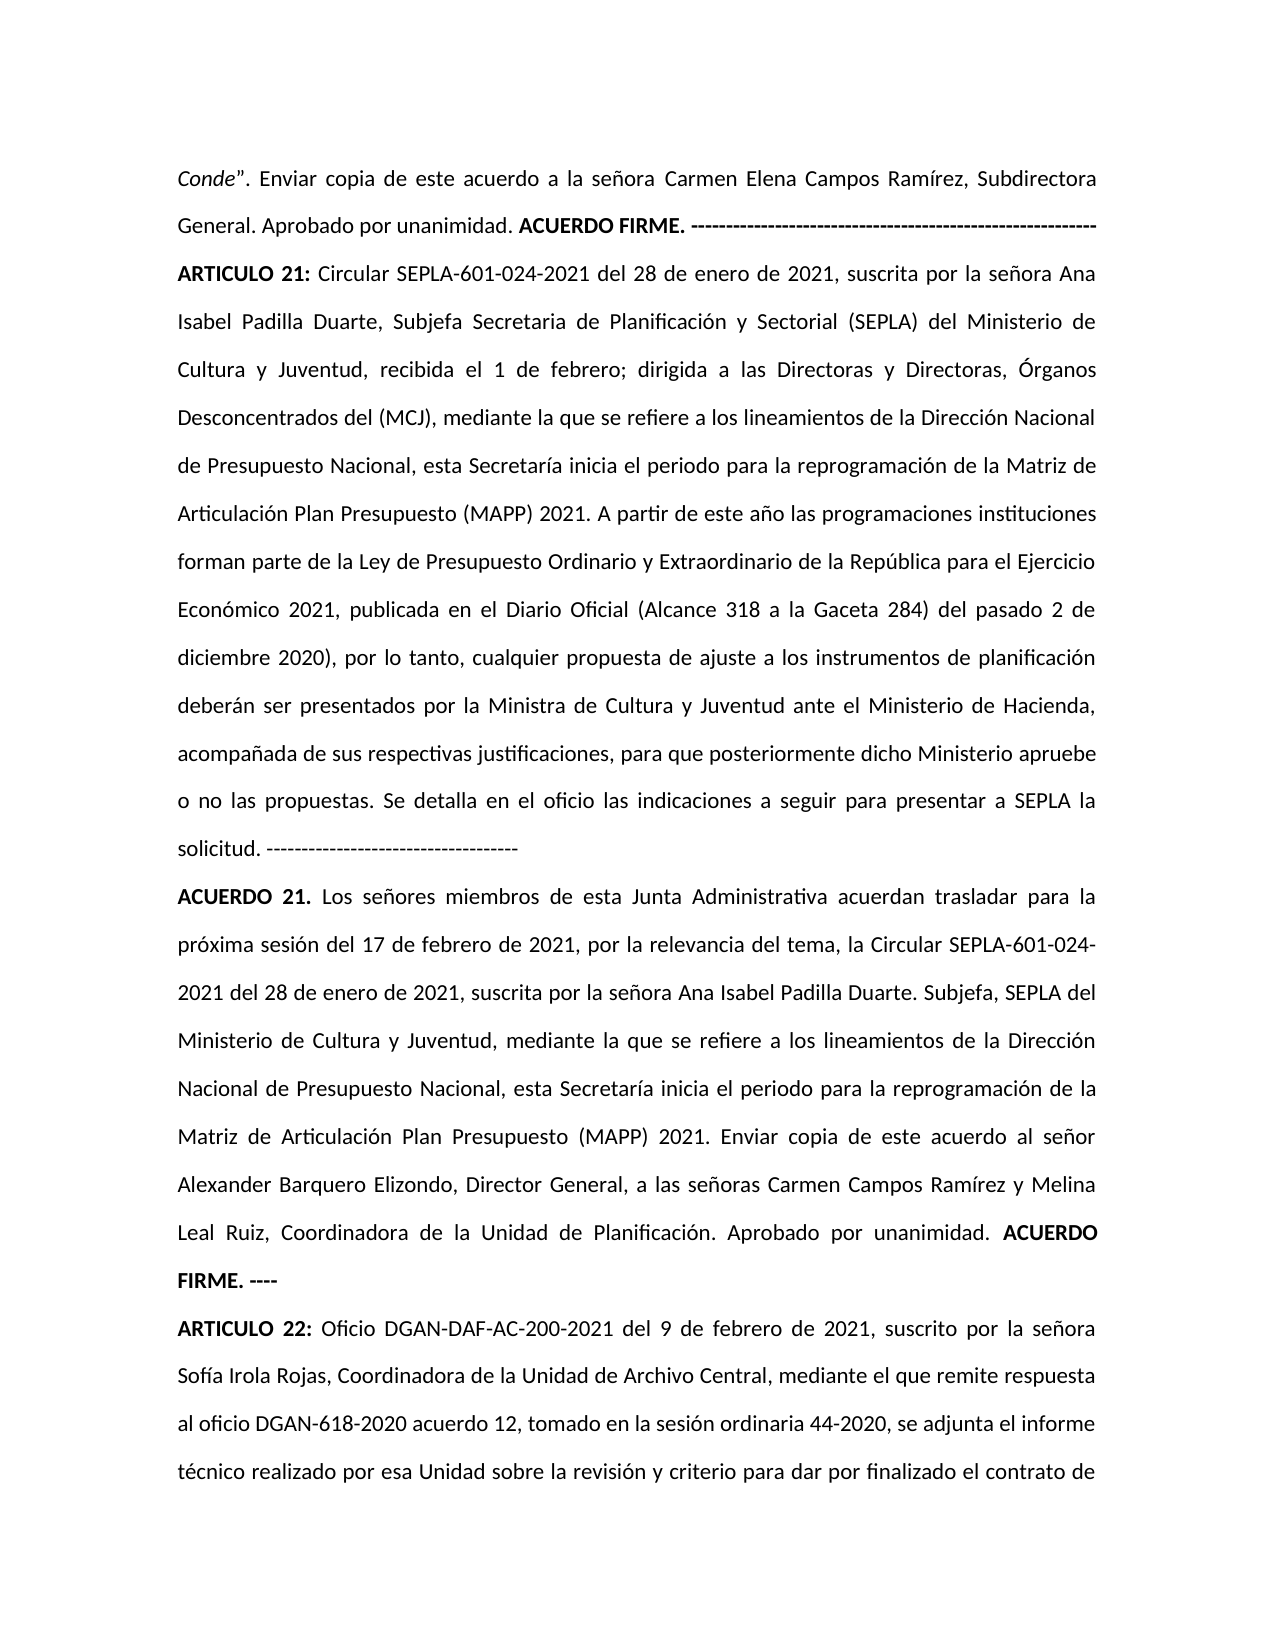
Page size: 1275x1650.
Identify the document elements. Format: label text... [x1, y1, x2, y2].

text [177, 1298, 1098, 1489]
text ACUERDO 21. Los señores miembros de esta Junta Administrativa acuerdan trasladar para la próxima sesión del 17 de febrero de 2021, por la relevancia del tema, la Circular SEPLA-601-024-2021 del 28 de enero de 2021, suscrita por la señora Ana Isabel Padilla Duarte. Subjefa, SEPLA del Ministerio de Cultura y Juventud, mediante la que se refiere a los lineamientos de la Dirección Nacional de Presupuesto Nacional, esta Secretaría inicia el periodo para la reprogramación de la Matriz de Articulación Plan Presupuesto (MAPP) 2021. Enviar copia de este acuerdo al señor Alexander Barquero Elizondo, Director General, a las señoras Carmen Campos Ramírez y Melina Leal Ruiz, Coordinadora de la Unidad de Planificación. Aprobado por unanimidad. ACUERDO FIRME. ---- [177, 866, 1098, 1298]
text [177, 148, 1098, 866]
